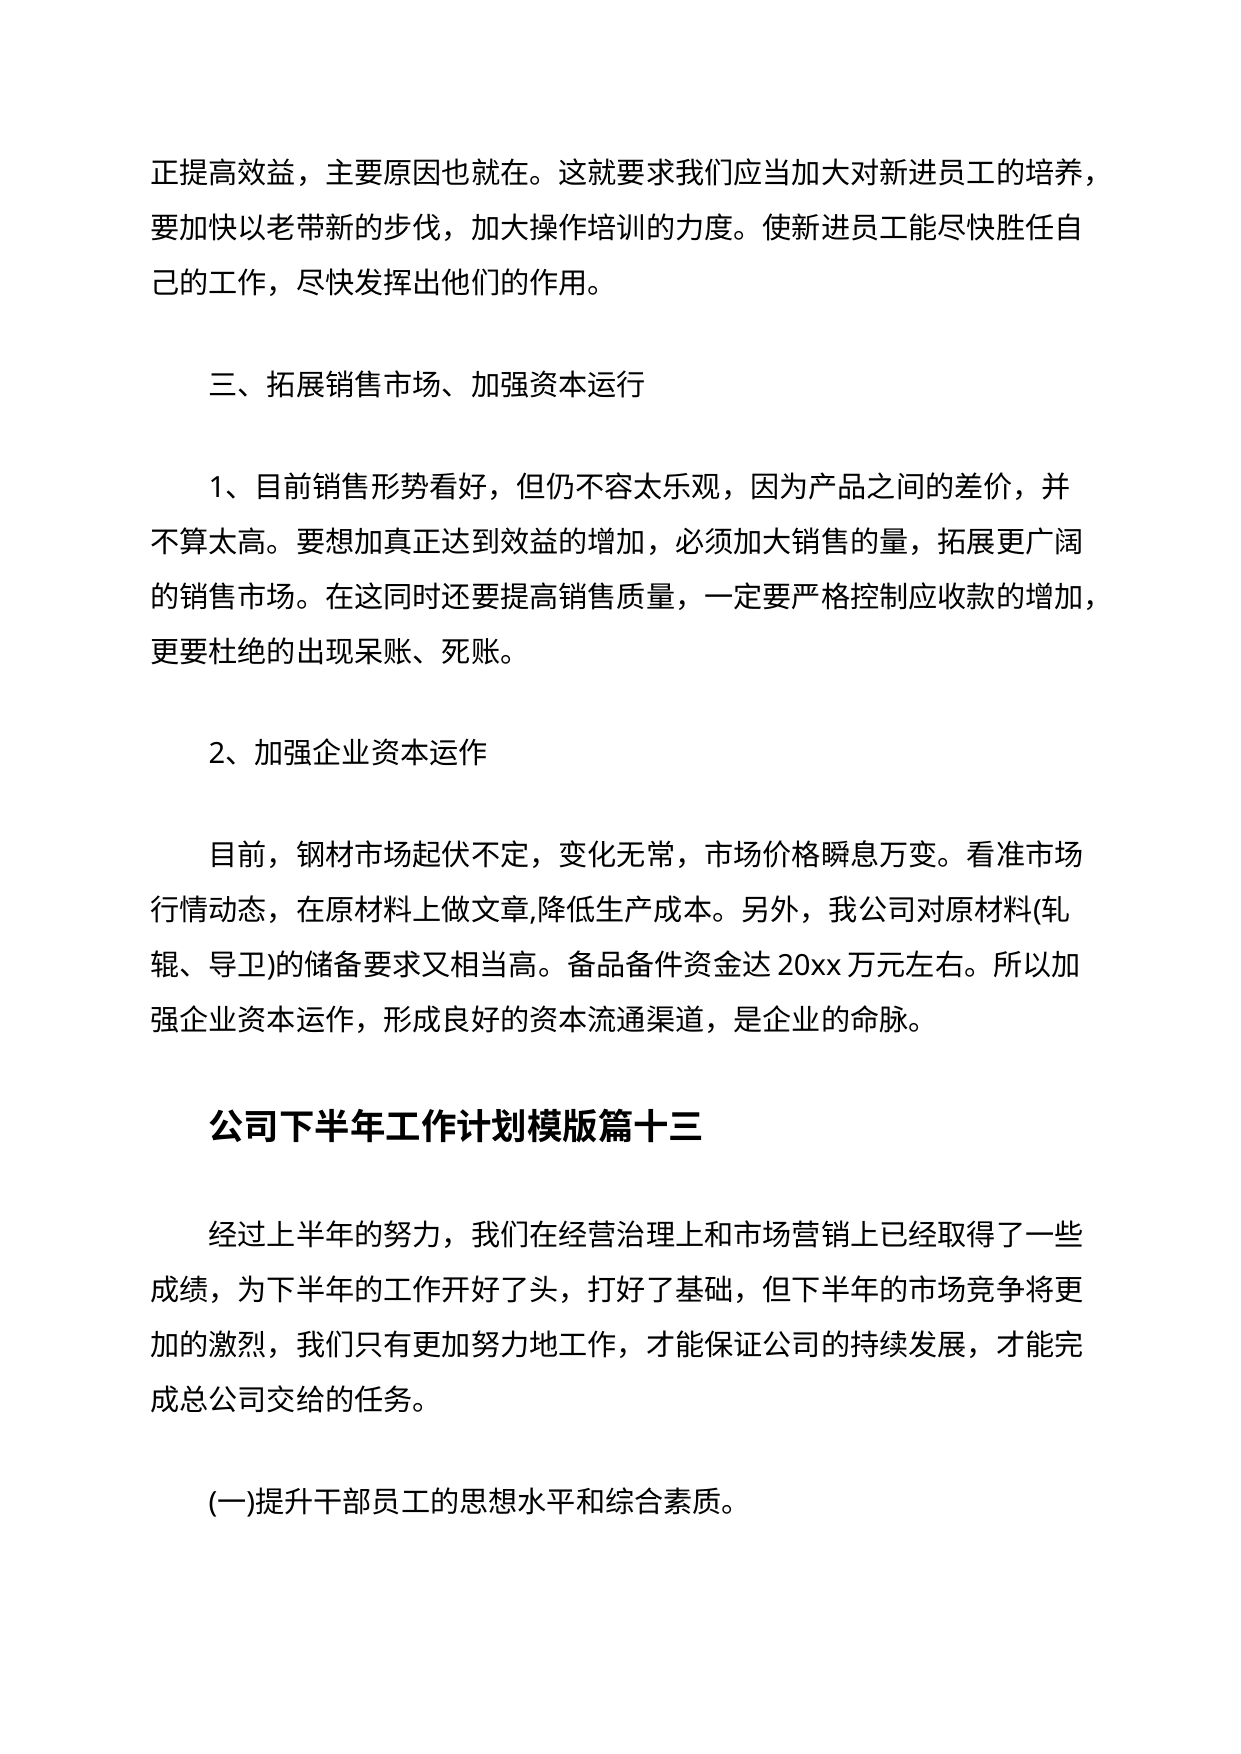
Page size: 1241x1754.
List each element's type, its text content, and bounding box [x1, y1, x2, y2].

text 1、目前销售形势看好，但仍不容太乐观，因为产品之间的差价，并不算太高。要想加真正达到效益的增加，必须加大销售的量，拓展更广阔的销售市场。在这同时还要提高销售质量，一定要严格控制应收款的增加，更要杜绝的出现呆账、死账。 [150, 463, 1090, 670]
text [150, 150, 1090, 302]
text 三、拓展销售市场、加强资本运行 [150, 362, 1090, 404]
text 经过上半年的努力，我们在经营治理上和市场营销上已经取得了一些成绩，为下半年的工作开好了头，打好了基础，但下半年的市场竞争将更加的激烈，我们只有更加努力地工作，才能保证公司的持续发展，才能完成总公司交给的任务。 [150, 1212, 1090, 1419]
text 目前，钢材市场起伏不定，变化无常，市场价格瞬息万变。看准市场行情动态，在原材料上做文章,降低生产成本。另外，我公司对原材料(轧辊、导卫)的储备要求又相当高。备品备件资金达20xx万元左右。所以加强企业资本运作，形成良好的资本流通渠道，是企业的命脉。 [150, 832, 1090, 1039]
text 2、加强企业资本运作 [150, 730, 1090, 772]
text 公司下半年工作计划模版篇十三 [150, 1098, 1090, 1150]
text (一)提升干部员工的思想水平和综合素质。 [150, 1478, 1090, 1521]
